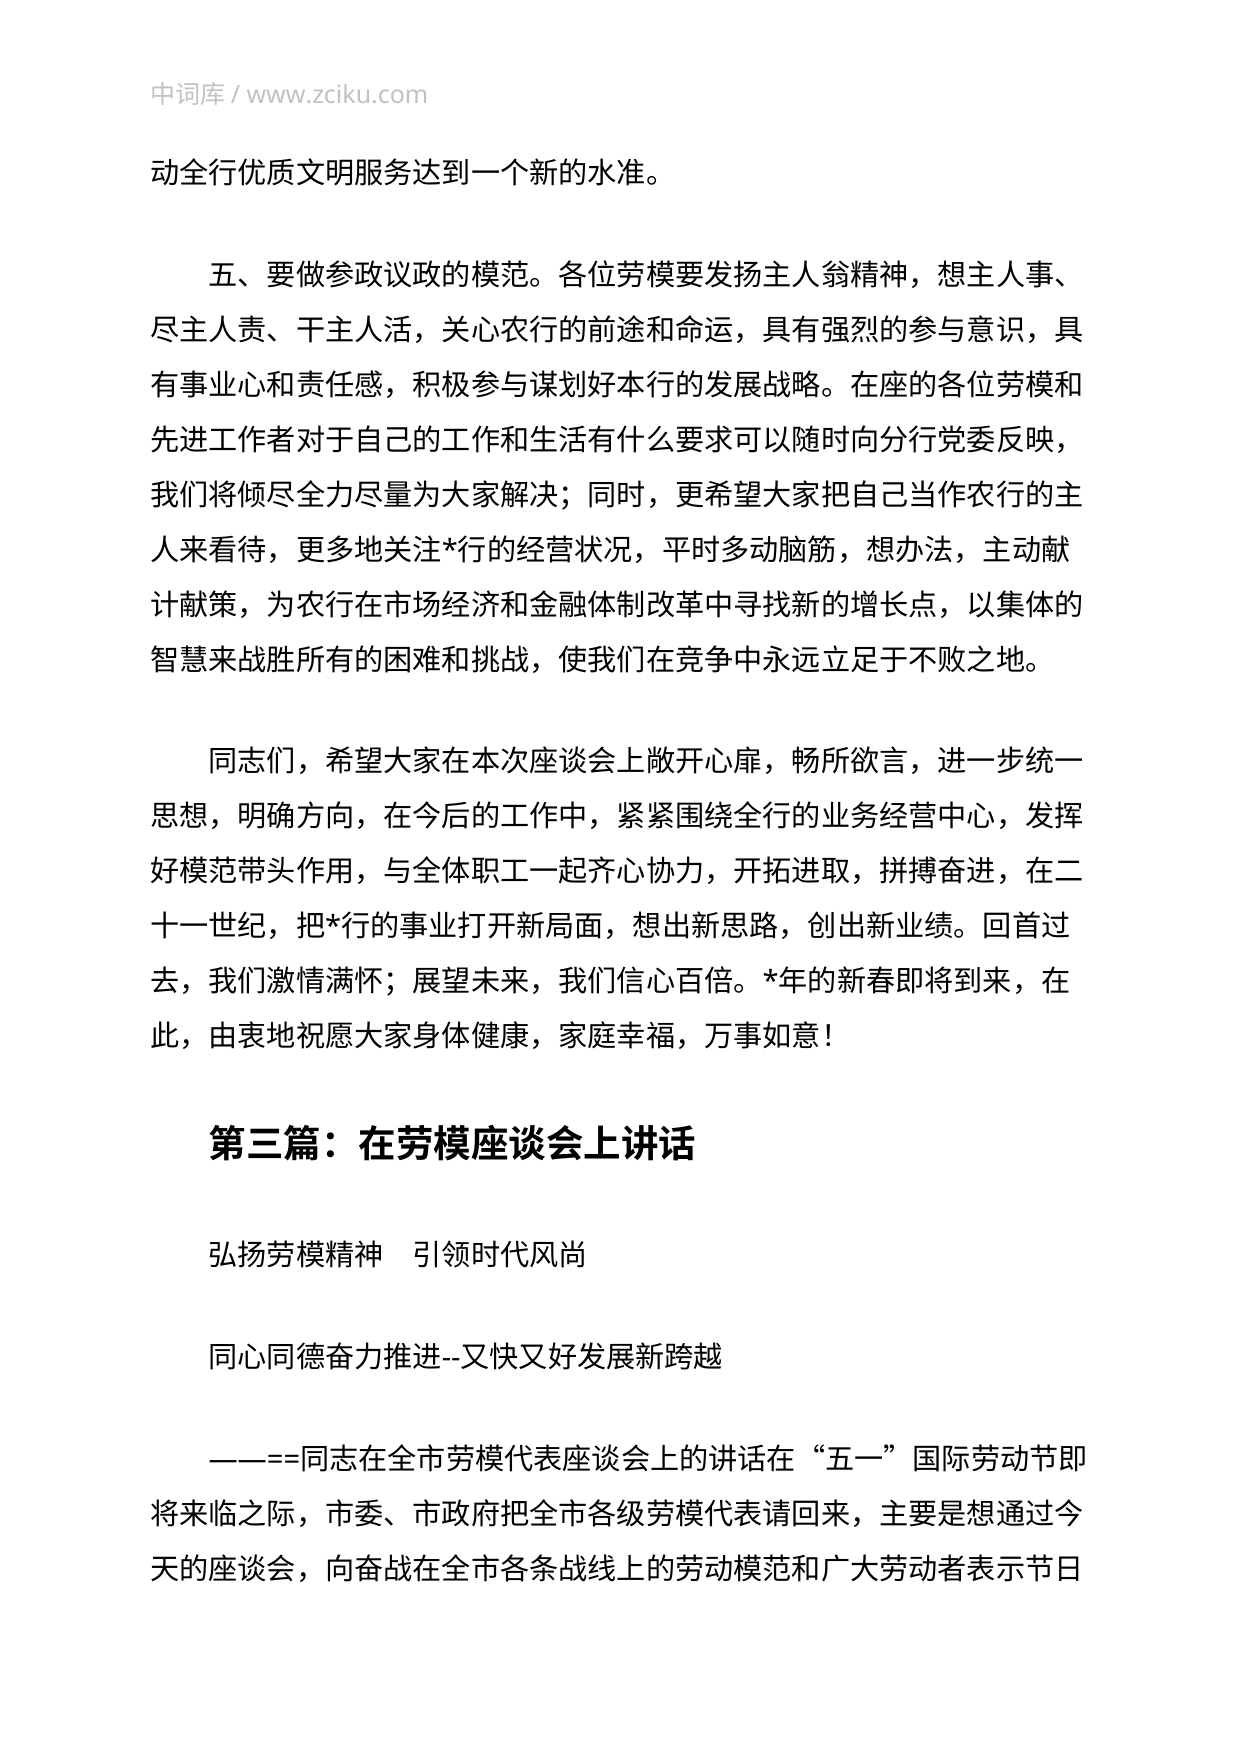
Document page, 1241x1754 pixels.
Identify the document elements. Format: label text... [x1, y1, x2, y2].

text 同志们，希望大家在本次座谈会上敞开心扉，畅所欲言，进一步统一思想，明确方向，在今后的工作中，紧紧围绕全行的业务经营中心，发挥好模范带头作用，与全体职工一起齐心协力，开拓进取，拼搏奋进，在二十一世纪，把*行的事业打开新局面，想出新思路，创出新业绩。回首过去，我们激情满怀；展望未来，我们信心百倍。*年的新春即将到来，在此，由衷地祝愿大家身体健康，家庭幸福，万事如意！ [150, 738, 1090, 1055]
text 弘扬劳模精神 引领时代风尚 [150, 1232, 1090, 1274]
text 同心同德奋力推进--又快又好发展新跨越 [150, 1333, 1090, 1376]
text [150, 150, 1090, 192]
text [150, 1436, 1090, 1588]
text 五、要做参政议政的模范。各位劳模要发扬主人翁精神，想主人事、尽主人责、干主人活，关心农行的前途和命运，具有强烈的参与意识，具有事业心和责任感，积极参与谋划好本行的发展战略。在座的各位劳模和先进工作者对于自己的工作和生活有什么要求可以随时向分行党委反映，我们将倾尽全力尽量为大家解决；同时，更希望大家把自己当作农行的主人来看待，更多地关注*行的经营状况，平时多动脑筋，想办法，主动献计献策，为农行在市场经济和金融体制改革中寻找新的增长点，以集体的智慧来战胜所有的困难和挑战，使我们在竞争中永远立足于不败之地。 [150, 252, 1090, 678]
text 第三篇：在劳模座谈会上讲话 [150, 1114, 1090, 1169]
